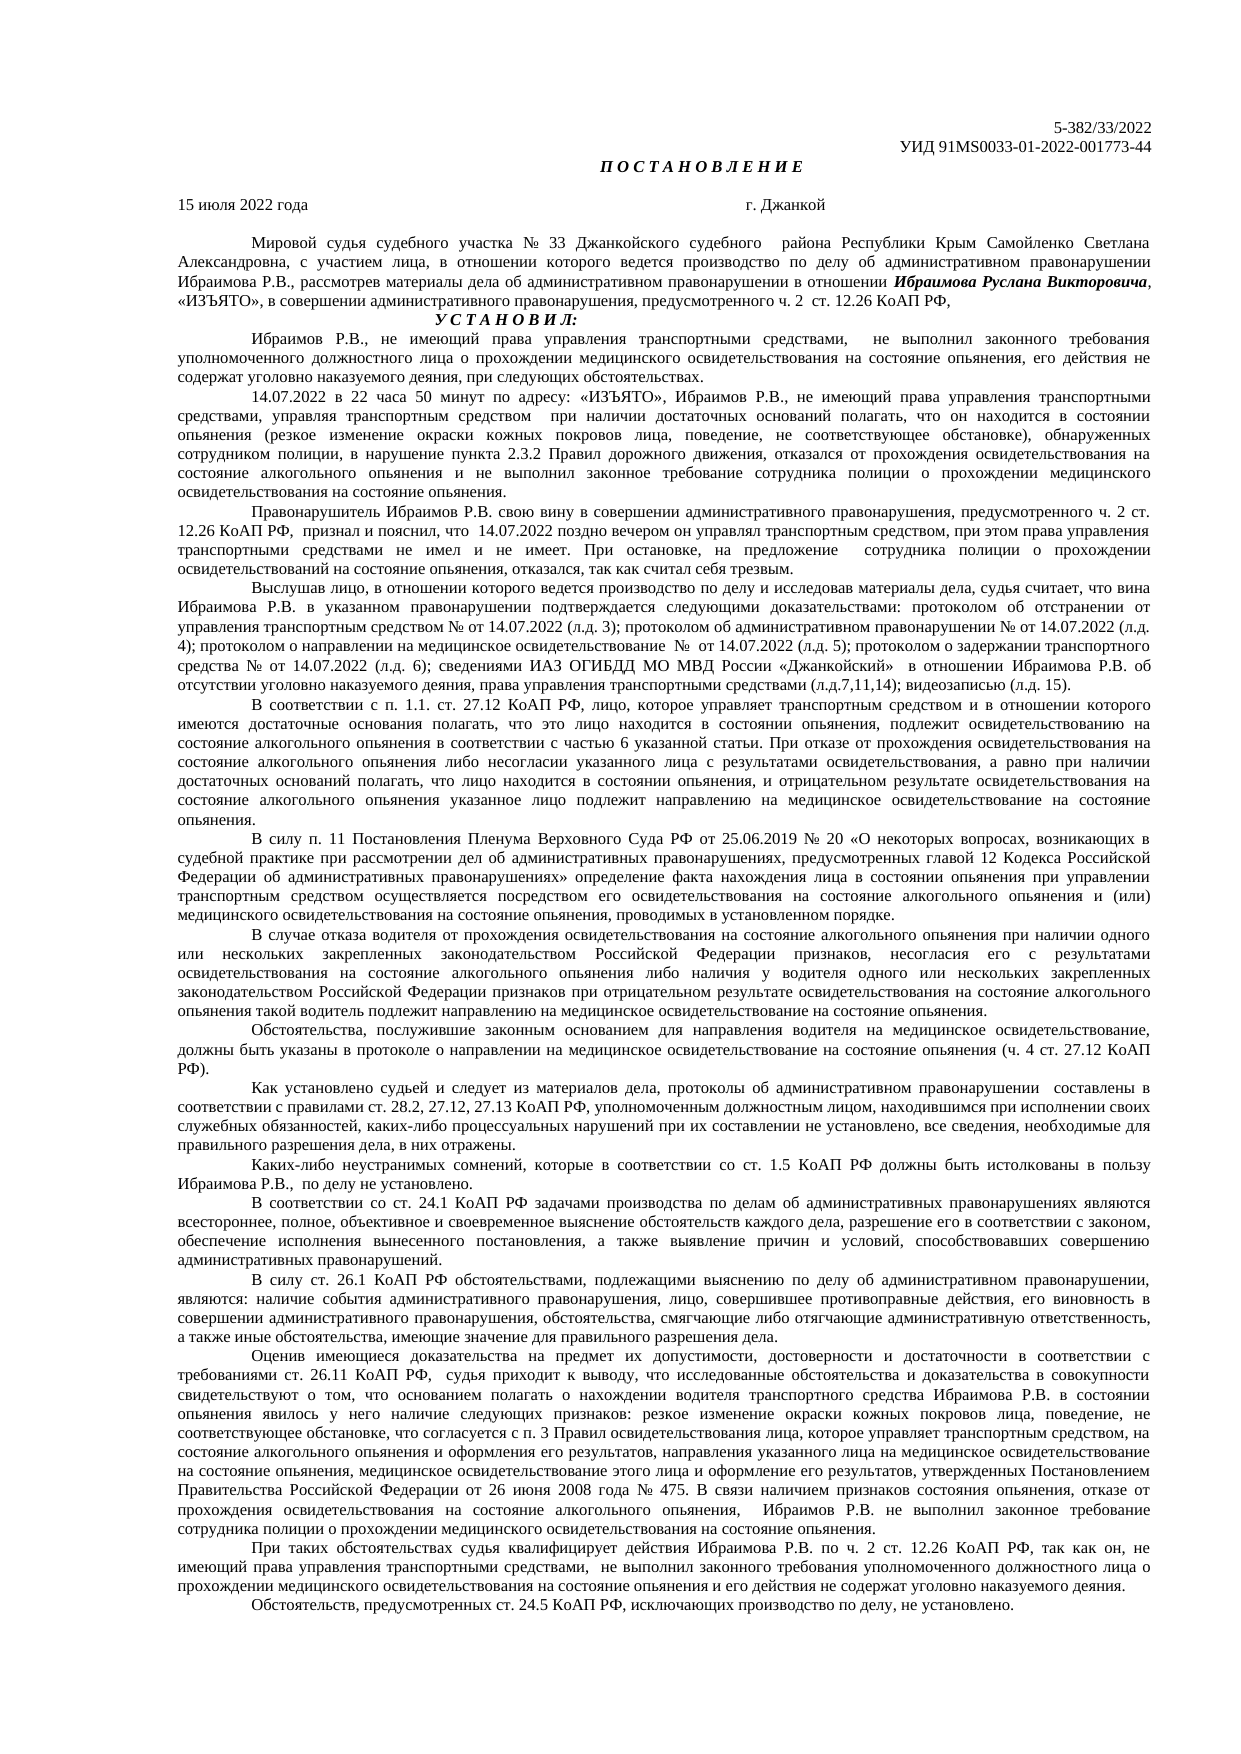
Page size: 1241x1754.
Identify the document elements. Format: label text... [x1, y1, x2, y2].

text 5-382/33/2022 [177, 118, 1152, 137]
text 15 июля 2022 года г. Джанкой [177, 195, 1152, 214]
text Мировой судья судебного участка № 33 Джанкойского судебного района Республики Крым Самойленко Светлана Александровна, с участием лица, в отношении которого ведется производство по делу об административном правонарушении Ибраимова Р.В., рассмотрев материалы дела об административном правонарушении в отношении Ибраимова Руслана Викторовича, «ИЗЪЯТО», в совершении административного правонарушения, предусмотренного ч. 2 ст. 12.26 КоАП РФ, [177, 233, 1152, 310]
text Обстоятельства, послужившие законным основанием для направления водителя на медицинское освидетельствование, должны быть указаны в протоколе о направлении на медицинское освидетельствование на состояние опьянения (ч. 4 ст. 27.12 КоАП РФ). [177, 1020, 1152, 1078]
text В силу ст. 26.1 КоАП РФ обстоятельствами, подлежащими выяснению по делу об административном правонарушении, являются: наличие события административного правонарушения, лицо, совершившее противоправные действия, его виновность в совершении административного правонарушения, обстоятельства, смягчающие либо отягчающие административную ответственность, а также иные обстоятельства, имеющие значение для правильного разрешения дела. [177, 1269, 1152, 1346]
text В соответствии с п. 1.1. ст. 27.12 КоАП РФ, лицо, которое управляет транспортным средством и в отношении которого имеются достаточные основания полагать, что это лицо находится в состоянии опьянения, подлежит освидетельствованию на состояние алкогольного опьянения в соответствии с частью 6 указанной статьи. При отказе от прохождения освидетельствования на состояние алкогольного опьянения либо несогласии указанного лица с результатами освидетельствования, а равно при наличии достаточных оснований полагать, что лицо находится в состоянии опьянения, и отрицательном результате освидетельствования на состояние алкогольного опьянения указанное лицо подлежит направлению на медицинское освидетельствование на состояние опьянения. [177, 694, 1152, 828]
text У С Т А Н О В И Л: [177, 310, 1152, 329]
text В соответствии со ст. 24.1 КоАП РФ задачами производства по делам об административных правонарушениях являются всестороннее, полное, объективное и своевременное выяснение обстоятельств каждого дела, разрешение его в соответствии с законом, обеспечение исполнения вынесенного постановления, а также выявление причин и условий, способствовавших совершению административных правонарушений. [177, 1193, 1152, 1269]
text При таких обстоятельствах судья квалифицирует действия Ибраимова Р.В. по ч. 2 ст. 12.26 КоАП РФ, так как он, не имеющий права управления транспортными средствами, не выполнил законного требования уполномоченного должностного лица о прохождении медицинского освидетельствования на состояние опьянения и его действия не содержат уголовно наказуемого деяния. [177, 1538, 1152, 1595]
text Каких-либо неустранимых сомнений, которые в соответствии со ст. 1.5 КоАП РФ должны быть истолкованы в пользу Ибраимова Р.В., по делу не установлено. [177, 1154, 1152, 1193]
text П О С Т А Н О В Л Е Н И Е [177, 156, 1152, 176]
text 14.07.2022 в 22 часа 50 минут по адресу: «ИЗЪЯТО», Ибраимов Р.В., не имеющий права управления транспортными средствами, управляя транспортным средством при наличии достаточных оснований полагать, что он находится в состоянии опьянения (резкое изменение окраски кожных покровов лица, поведение, не соответствующее обстановке), обнаруженных сотрудником полиции, в нарушение пункта 2.3.2 Правил дорожного движения, отказался от прохождения освидетельствования на состояние алкогольного опьянения и не выполнил законное требование сотрудника полиции о прохождении медицинского освидетельствования на состояние опьянения. [177, 386, 1152, 501]
text УИД 91MS0033-01-2022-001773-44 [177, 137, 1152, 156]
text Выслушав лицо, в отношении которого ведется производство по делу и исследовав материалы дела, судья считает, что вина Ибраимова Р.В. в указанном правонарушении подтверждается следующими доказательствами: протоколом об отстранении от управления транспортным средством № от 14.07.2022 (л.д. 3); протоколом об административном правонарушении № от 14.07.2022 (л.д. 4); протоколом о направлении на медицинское освидетельствование № от 14.07.2022 (л.д. 5); протоколом о задержании транспортного средства № от 14.07.2022 (л.д. 6); сведениями ИАЗ ОГИБДД МО МВД России «Джанкойский» в отношении Ибраимова Р.В. об отсутствии уголовно наказуемого деяния, права управления транспортными средствами (л.д.7,11,14); видеозаписью (л.д. 15). [177, 578, 1152, 694]
text Ибраимов Р.В., не имеющий права управления транспортными средствами, не выполнил законного требования уполномоченного должностного лица о прохождении медицинского освидетельствования на состояние опьянения, его действия не содержат уголовно наказуемого деяния, при следующих обстоятельствах. [177, 329, 1152, 386]
text Как установлено судьей и следует из материалов дела, протоколы об административном правонарушении составлены в соответствии с правилами ст. 28.2, 27.12, 27.13 КоАП РФ, уполномоченным должностным лицом, находившимся при исполнении своих служебных обязанностей, каких-либо процессуальных нарушений при их составлении не установлено, все сведения, необходимые для правильного разрешения дела, в них отражены. [177, 1078, 1152, 1154]
text Правонарушитель Ибраимов Р.В. свою вину в совершении административного правонарушения, предусмотренного ч. 2 ст. 12.26 КоАП РФ, признал и пояснил, что 14.07.2022 поздно вечером он управлял транспортным средством, при этом права управления транспортными средствами не имел и не имеет. При остановке, на предложение сотрудника полиции о прохождении освидетельствований на состояние опьянения, отказался, так как считал себя трезвым. [177, 501, 1152, 578]
text В силу п. 11 Постановления Пленума Верховного Суда РФ от 25.06.2019 № 20 «О некоторых вопросах, возникающих в судебной практике при рассмотрении дел об административных правонарушениях, предусмотренных главой 12 Кодекса Российской Федерации об административных правонарушениях» определение факта нахождения лица в состоянии опьянения при управлении транспортным средством осуществляется посредством его освидетельствования на состояние алкогольного опьянения и (или) медицинского освидетельствования на состояние опьянения, проводимых в установленном порядке. [177, 828, 1152, 924]
text Обстоятельств, предусмотренных ст. 24.5 КоАП РФ, исключающих производство по делу, не установлено. [177, 1595, 1152, 1614]
text В случае отказа водителя от прохождения освидетельствования на состояние алкогольного опьянения при наличии одного или нескольких закрепленных законодательством Российской Федерации признаков, несогласия его с результатами освидетельствования на состояние алкогольного опьянения либо наличия у водителя одного или нескольких закрепленных законодательством Российской Федерации признаков при отрицательном результате освидетельствования на состояние алкогольного опьянения такой водитель подлежит направлению на медицинское освидетельствование на состояние опьянения. [177, 924, 1152, 1020]
text Оценив имеющиеся доказательства на предмет их допустимости, достоверности и достаточности в соответствии с требованиями ст. 26.11 КоАП РФ, судья приходит к выводу, что исследованные обстоятельства и доказательства в совокупности свидетельствуют о том, что основанием полагать о нахождении водителя транспортного средства Ибраимова Р.В. в состоянии опьянения явилось у него наличие следующих признаков: резкое изменение окраски кожных покровов лица, поведение, не соответствующее обстановке, что согласуется с п. 3 Правил освидетельствования лица, которое управляет транспортным средством, на состояние алкогольного опьянения и оформления его результатов, направления указанного лица на медицинское освидетельствование на состояние опьянения, медицинское освидетельствование этого лица и оформление его результатов, утвержденных Постановлением Правительства Российской Федерации от 26 июня 2008 года № 475. В связи наличием признаков состояния опьянения, отказе от прохождения освидетельствования на состояние алкогольного опьянения, Ибраимов Р.В. не выполнил законное требование сотрудника полиции о прохождении медицинского освидетельствования на состояние опьянения. [177, 1346, 1152, 1538]
